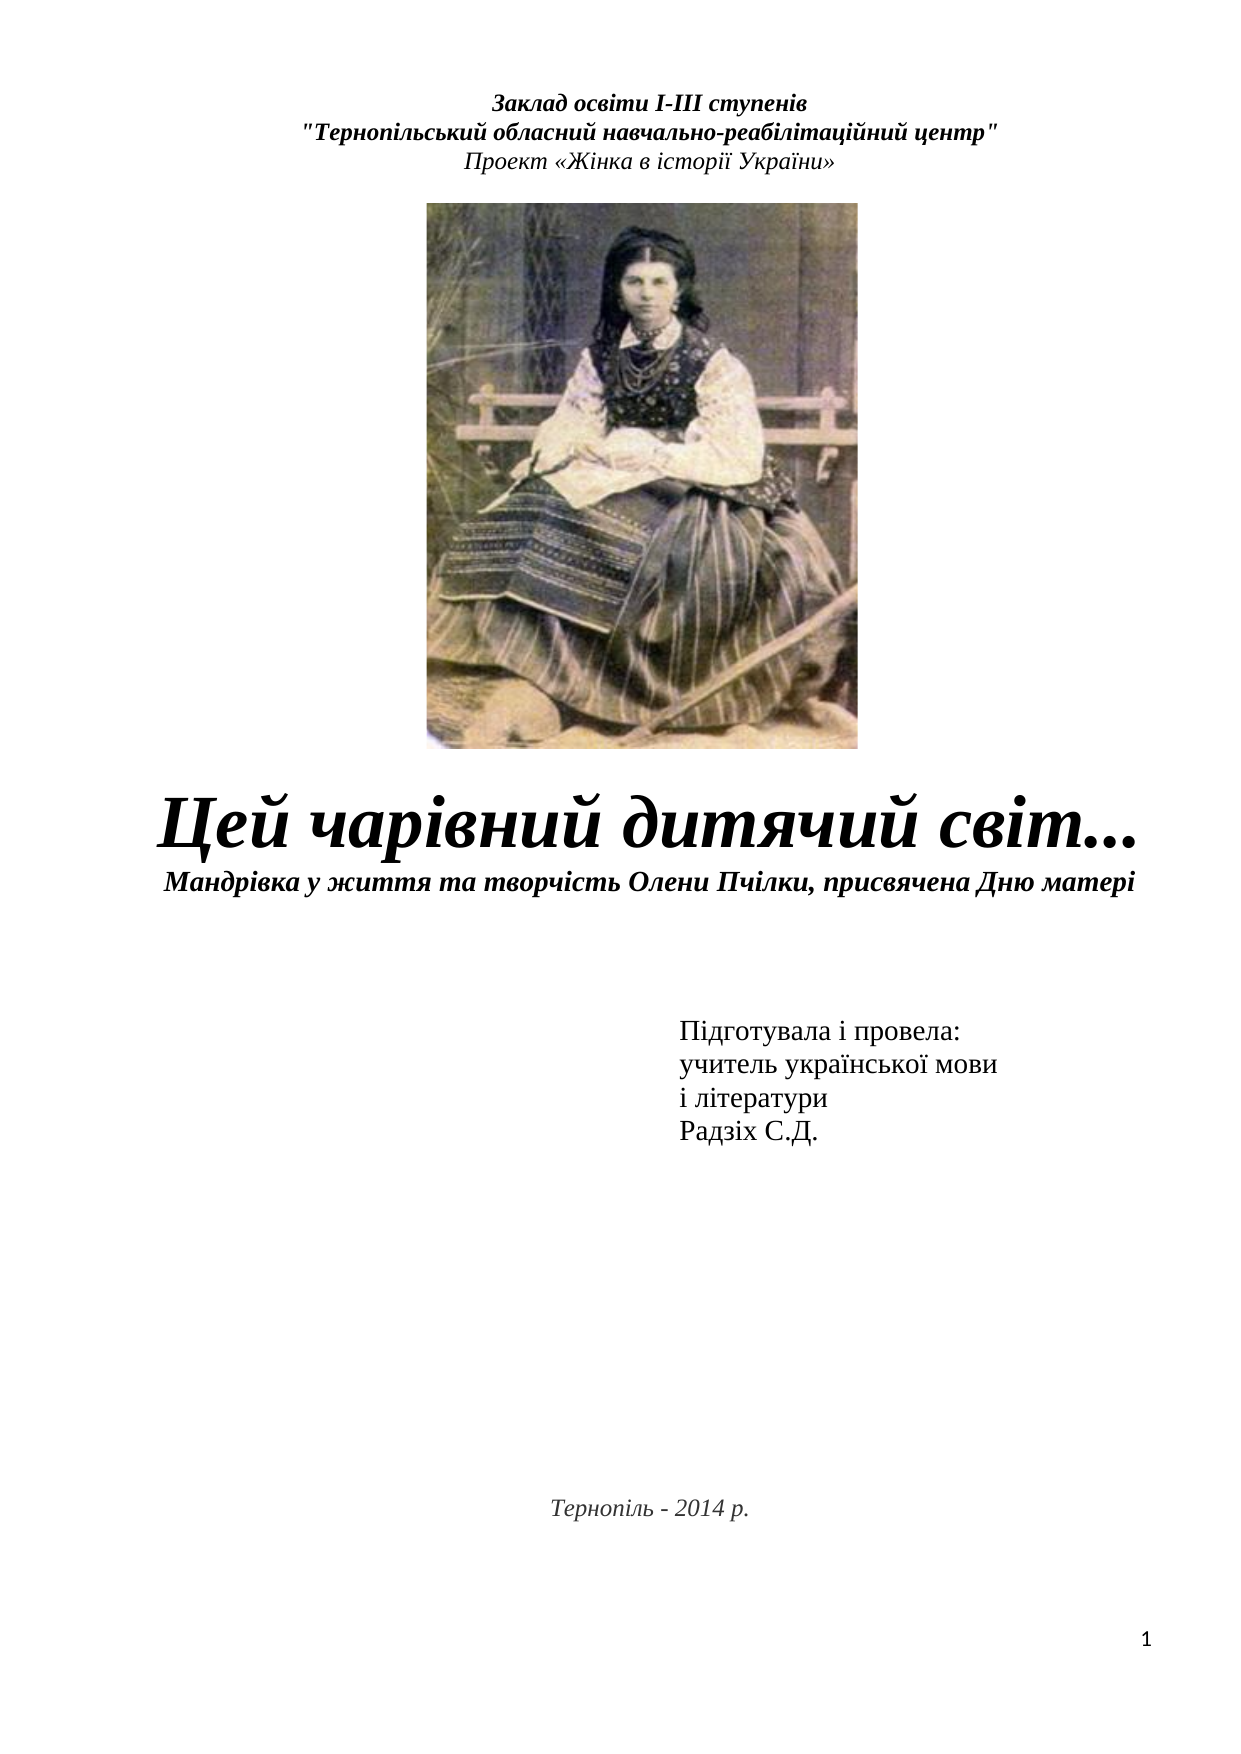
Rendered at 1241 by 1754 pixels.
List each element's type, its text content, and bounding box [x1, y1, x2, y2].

text Цей чарівний дитячий світ... [148, 778, 1152, 864]
text і літератури [679, 1080, 1152, 1113]
text "Тернопільський обласний навчально-реабілітаційний центр" [148, 117, 1152, 146]
picture [426, 203, 858, 749]
text Тернопіль - 2014 р. [148, 1493, 1152, 1522]
text Мандрівка у життя та творчість Олени Пчілки, присвячена Дню матері [148, 864, 1152, 898]
text Підготувала і провела: [679, 1013, 1152, 1046]
text Проект «Жінка в історії України» [148, 146, 1152, 175]
text учитель української мови [679, 1046, 1152, 1080]
text Радзіх С.Д. [679, 1113, 1152, 1147]
text Заклад освіти І-ІІІ ступенів [148, 88, 1152, 117]
